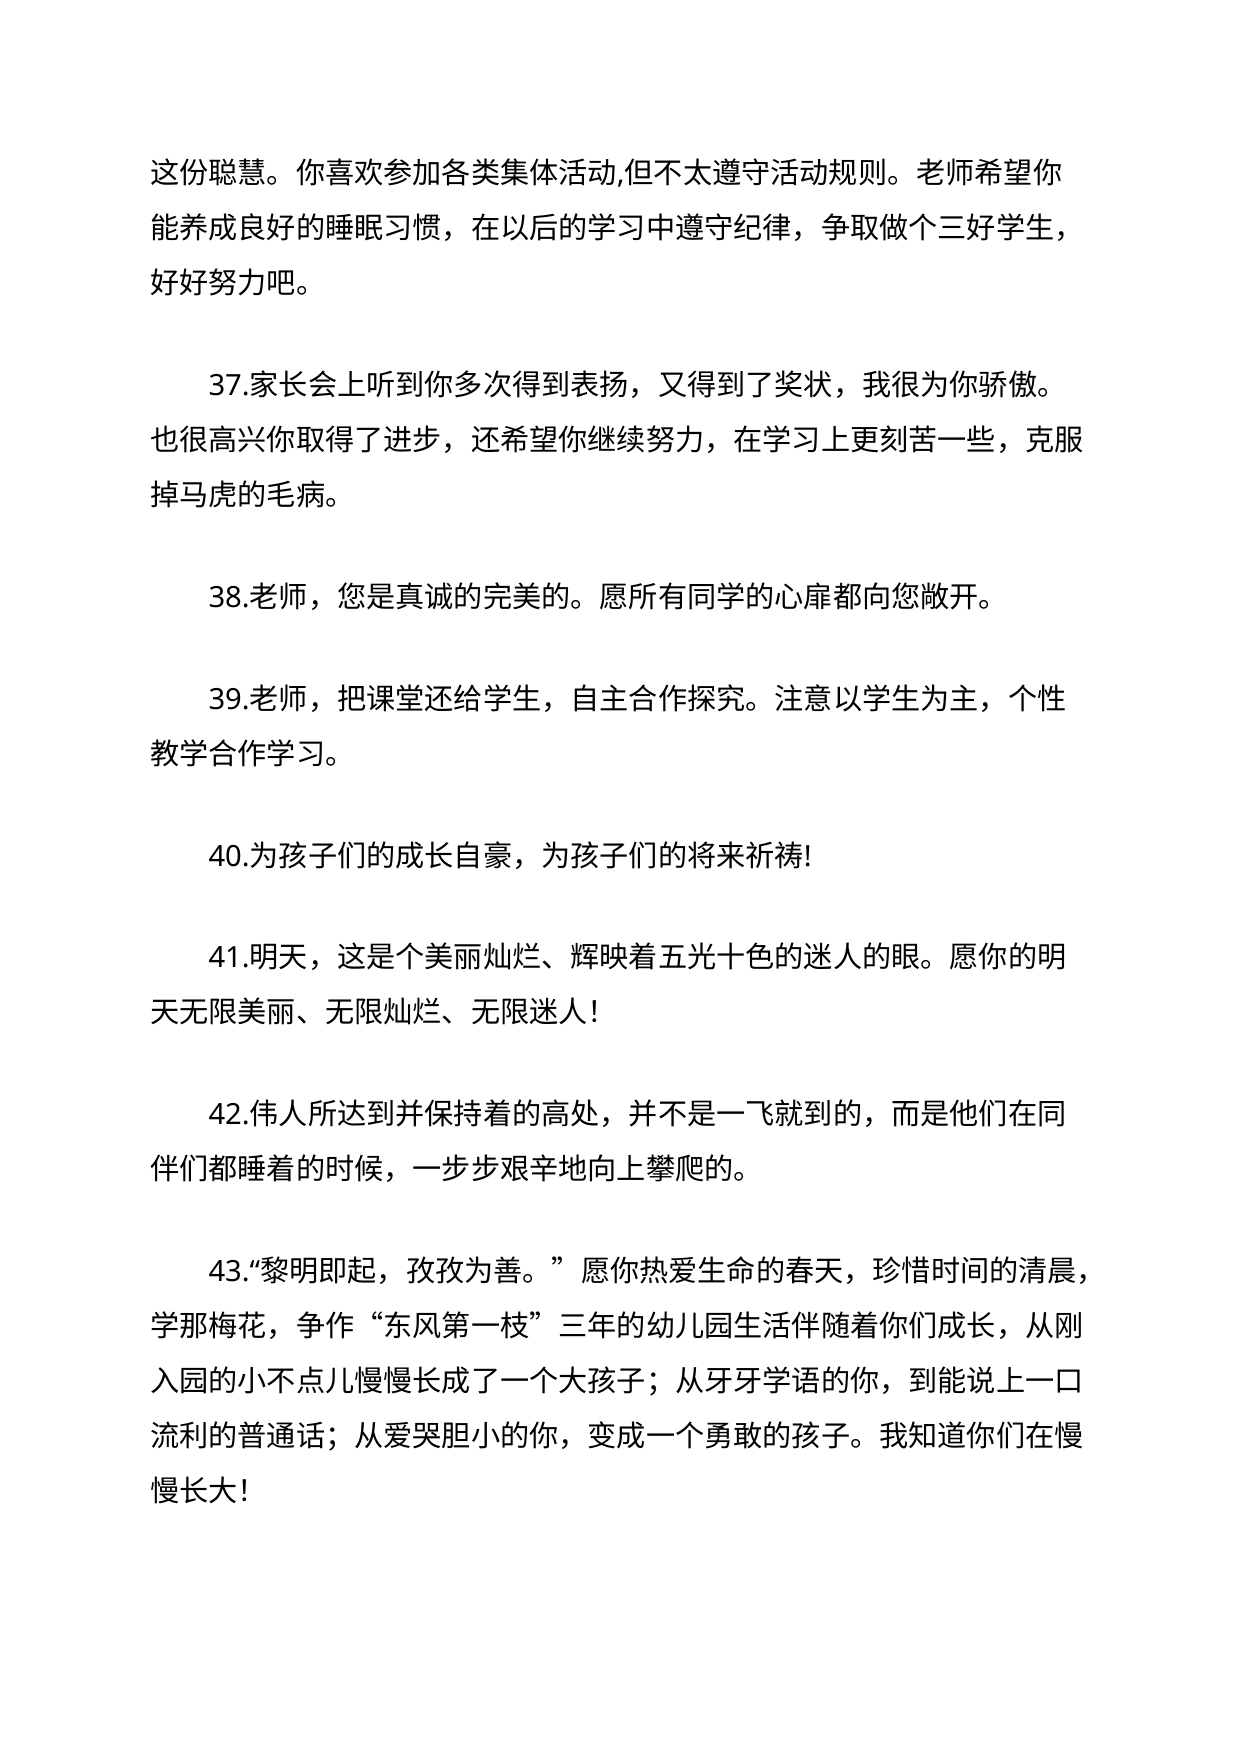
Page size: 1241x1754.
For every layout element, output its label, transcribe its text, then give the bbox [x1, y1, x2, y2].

text 37.家长会上听到你多次得到表扬，又得到了奖状，我很为你骄傲。也很高兴你取得了进步，还希望你继续努力，在学习上更刻苦一些，克服掉马虎的毛病。 [150, 362, 1090, 514]
text 43.“黎明即起，孜孜为善。”愿你热爱生命的春天，珍惜时间的清晨，学那梅花，争作“东风第一枝”三年的幼儿园生活伴随着你们成长，从刚入园的小不点儿慢慢长成了一个大孩子；从牙牙学语的你，到能说上一口流利的普通话；从爱哭胆小的你，变成一个勇敢的孩子。我知道你们在慢慢长大！ [150, 1248, 1090, 1509]
text 38.老师，您是真诚的完美的。愿所有同学的心扉都向您敞开。 [150, 573, 1090, 616]
text 40.为孩子们的成长自豪，为孩子们的将来祈祷! [150, 832, 1090, 874]
text 39.老师，把课堂还给学生，自主合作探究。注意以学生为主，个性教学合作学习。 [150, 675, 1090, 773]
text 42.伟人所达到并保持着的高处，并不是一飞就到的，而是他们在同伴们都睡着的时候，一步步艰辛地向上攀爬的。 [150, 1091, 1090, 1188]
text 41.明天，这是个美丽灿烂、辉映着五光十色的迷人的眼。愿你的明天无限美丽、无限灿烂、无限迷人！ [150, 934, 1090, 1031]
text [150, 150, 1090, 302]
